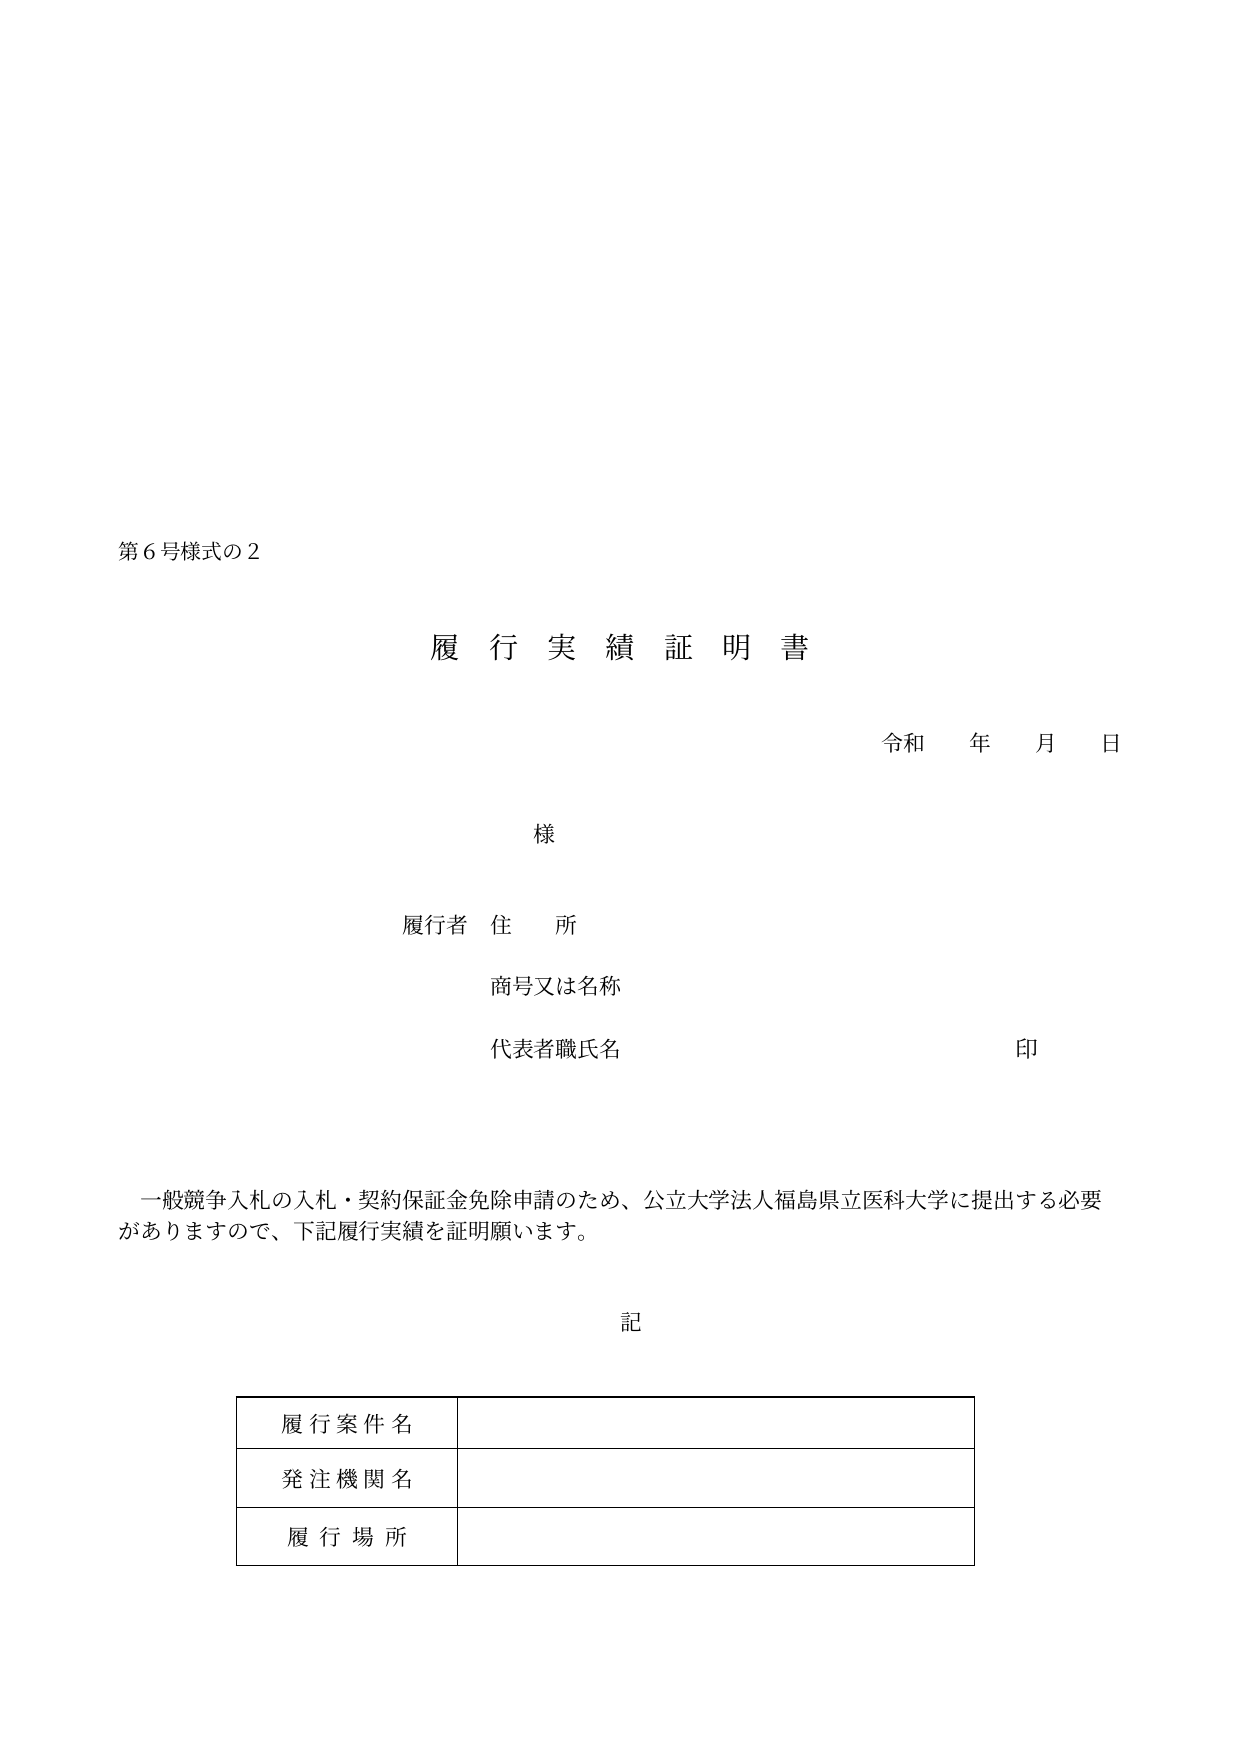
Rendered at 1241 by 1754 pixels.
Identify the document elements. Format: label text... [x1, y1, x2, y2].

table_cell [458, 1508, 974, 1565]
text 令和 年 月 日 [118, 726, 1122, 758]
text 記 [118, 1305, 1122, 1337]
text 第６号様式の２ [118, 535, 1122, 565]
text 商号又は名称 [118, 969, 1122, 1001]
text 様 [118, 817, 1122, 849]
text 履 行 実 績 証 明 書 [118, 625, 1122, 667]
table_cell 履行場所 [237, 1508, 457, 1565]
text 一般競争入札の入札・契約保証金免除申請のため、公立大学法人福島県立医科大学に提出する必要がありますので、下記履行実績を証明願います。 [118, 1183, 1122, 1246]
text 代表者職氏名 印 [118, 1031, 1122, 1064]
text 履行者 住所 [118, 908, 1122, 940]
table_cell [458, 1449, 974, 1507]
table_header 履行案件名 [237, 1398, 457, 1448]
table_cell 発注機関名 [237, 1449, 457, 1507]
table_header [458, 1398, 974, 1448]
